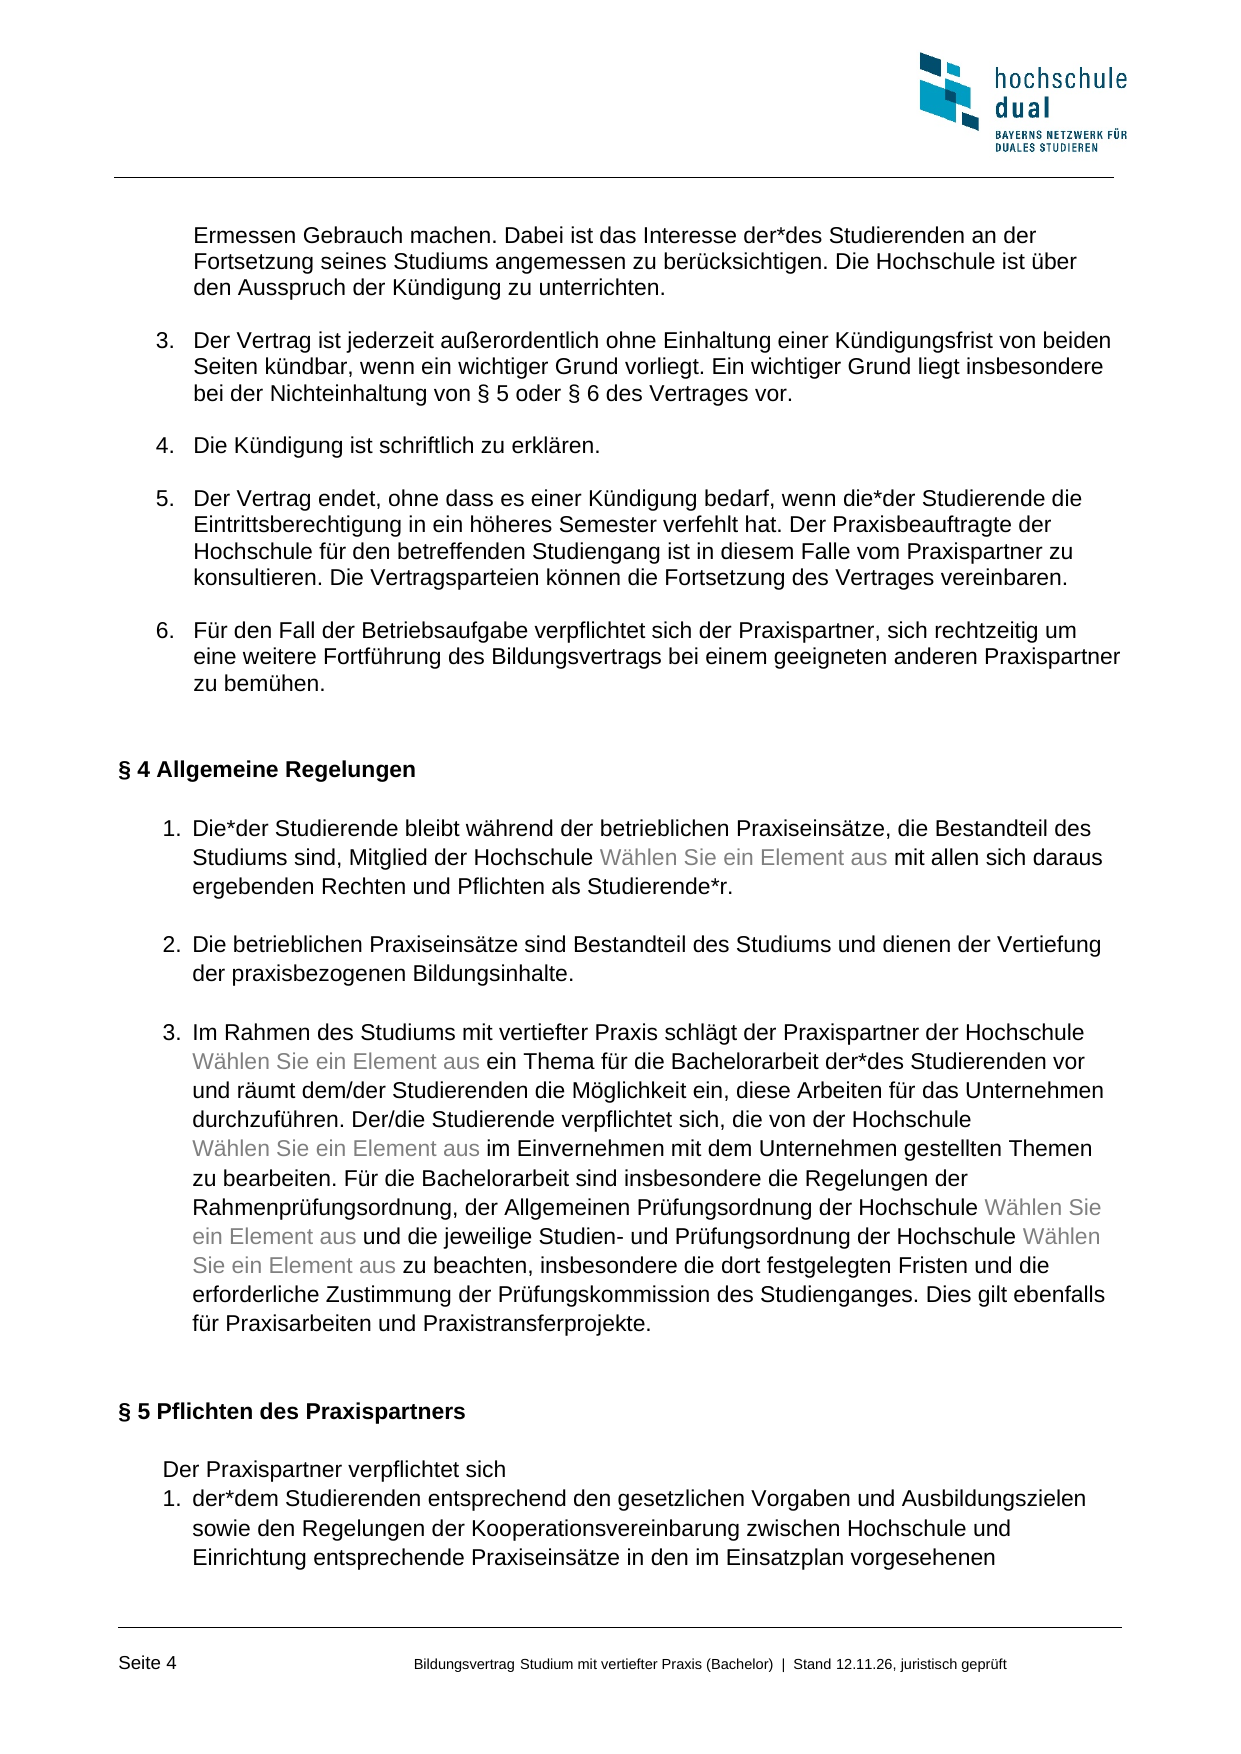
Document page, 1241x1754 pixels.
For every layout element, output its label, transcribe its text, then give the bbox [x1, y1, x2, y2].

text § 4 Allgemeine Regelungen [118, 754, 1122, 783]
list Im Rahmen des Studiums mit vertiefter Praxis schlägt der Praxispartner der Hochschule ein Thema für die Bachelorarbeit der*des Studierenden vor und räumt dem/der Studierenden die Möglichkeit ein, diese Arbeiten für das Unternehmen durchzuführen. Der/die Studierende verpflichtet sich, die von der Hochschule im Einvernehmen mit dem Unternehmen gestellten Themen zu bearbeiten. Für die Bachelorarbeit sind insbesondere die Regelungen der Rahmenprüfungsordnung, der Allgemeinen Prüfungsordnung der Hochschule und die jeweilige Studien- und Prüfungsordnung der Hochschule zu beachten, insbesondere die dort festgelegten Fristen und die erforderliche Zustimmung der Prüfungskommission des Studienganges. Dies gilt ebenfalls für Praxisarbeiten und Praxistransferprojekte. [162, 1017, 1122, 1338]
list Der Vertrag endet, ohne dass es einer Kündigung bedarf, wenn die*der Studierende die Eintrittsberechtigung in ein höheres Semester verfehlt hat. Der Praxisbeauftragte der Hochschule für den betreffenden Studiengang ist in diesem Falle vom Praxispartner zu konsultieren. Die Vertragsparteien können die Fortsetzung des Vertrages vereinbaren. [156, 485, 1122, 591]
list Die betrieblichen Praxiseinsätze sind Bestandteil des Studiums und dienen der Vertiefung der praxisbezogenen Bildungsinhalte. [162, 929, 1122, 988]
text den Ausspruch der Kündigung zu unterrichten. [193, 274, 1122, 301]
picture [907, 39, 1135, 161]
text Fortsetzung seines Studiums angemessen zu berücksichtigen. Die Hochschule ist über [193, 248, 1122, 274]
list Die*der Studierende bleibt während der betrieblichen Praxiseinsätze, die Bestandteil des Studiums sind, Mitglied der Hochschule mit allen sich daraus ergebenden Rechten und Pflichten als Studierende*r. [162, 813, 1122, 900]
list Der Vertrag ist jederzeit außerordentlich ohne Einhaltung einer Kündigungsfrist von beiden Seiten kündbar, wenn ein wichtiger Grund vorliegt. Ein wichtiger Grund liegt insbesondere bei der Nichteinhaltung von § 5 oder § 6 des Vertrages vor. [156, 327, 1122, 406]
text § 5 Pflichten des Praxispartners [118, 1396, 1122, 1425]
list Die Kündigung ist schriftlich zu erklären. [156, 432, 1122, 459]
text Der Praxispartner verpflichtet sich [118, 1454, 1122, 1483]
text Ermessen Gebrauch machen. Dabei ist das Interesse der*des Studierenden an der [193, 222, 1122, 248]
list Für den Fall der Betriebsaufgabe verpflichtet sich der Praxispartner, sich rechtzeitig um eine weitere Fortführung des Bildungsvertrags bei einem geeigneten anderen Praxispartner zu bemühen. [156, 617, 1122, 696]
